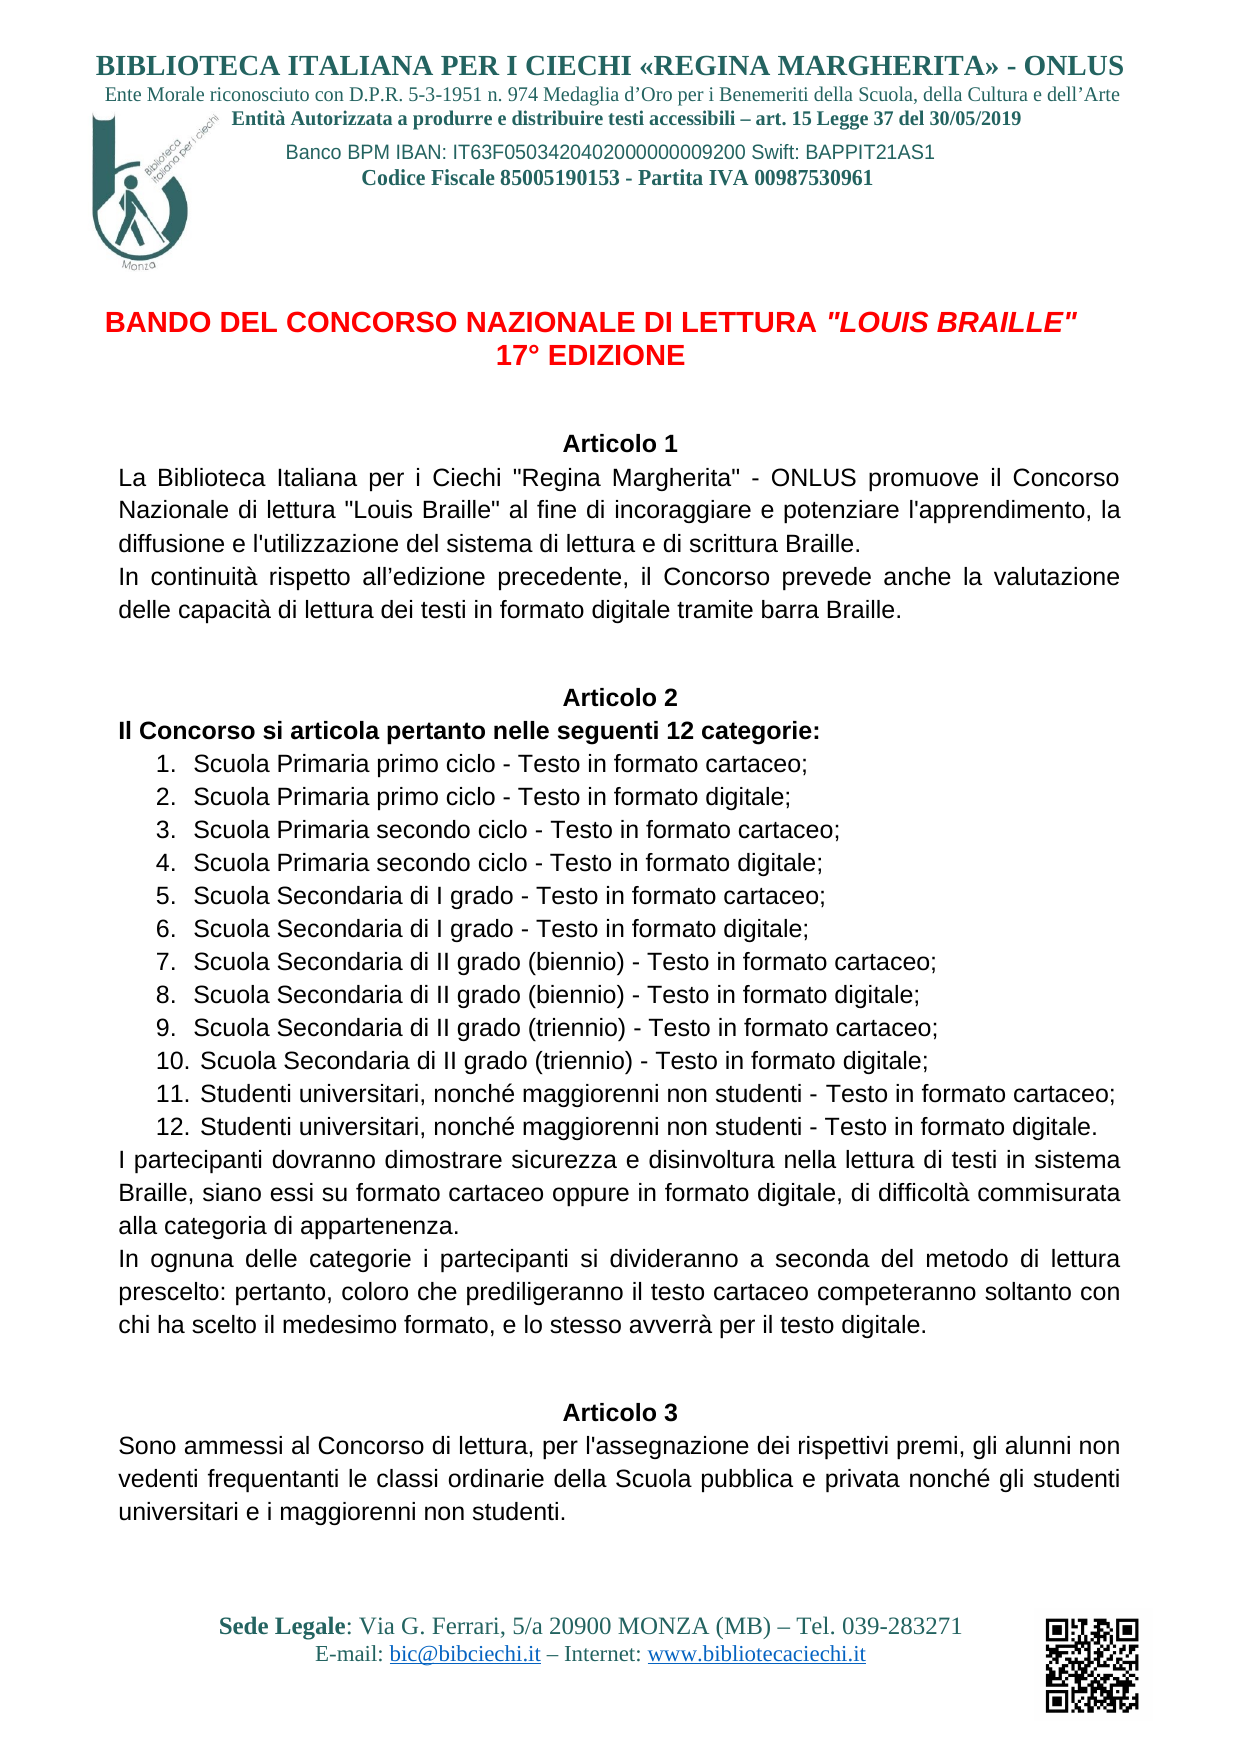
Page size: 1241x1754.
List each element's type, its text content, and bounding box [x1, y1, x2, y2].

text Il Concorso si articola pertanto nelle seguenti 12 categorie: [118, 716, 1122, 744]
list Studenti universitari, nonché maggiorenni non studenti - Testo in formato cartaceo; [156, 1079, 1122, 1108]
text Articolo 3 [118, 1398, 1122, 1427]
text Articolo 1 [118, 429, 1122, 458]
list Scuola Secondaria di I grado - Testo in formato digitale; [156, 914, 1122, 942]
list Scuola Secondaria di I grado - Testo in formato cartaceo; [156, 881, 1122, 909]
list Scuola Primaria secondo ciclo - Testo in formato digitale; [156, 848, 1122, 876]
text BANDO DEL CONCORSO NAZIONALE DI LETTURA "LOUIS BRAILLE" [59, 305, 1122, 338]
list Studenti universitari, nonché maggiorenni non studenti - Testo in formato digitale. [156, 1112, 1122, 1141]
picture [1033, 1608, 1154, 1721]
text I partecipanti dovranno dimostrare sicurezza e disinvoltura nella lettura di testi in sistema Braille, siano essi su formato cartaceo oppure in formato digitale, di difficoltà commisurata alla categoria di appartenenza. [118, 1145, 1122, 1240]
text Sono ammessi al Concorso di lettura, per l'assegnazione dei rispettivi premi, gli alunni non vedenti frequentanti le classi ordinarie della Scuola pubblica e privata nonché gli studenti universitari e i maggiorenni non studenti. [118, 1431, 1122, 1526]
list Scuola Secondaria di II grado (triennio) - Testo in formato digitale; [156, 1046, 1122, 1074]
text 17° EDIZIONE [59, 338, 1122, 372]
list Scuola Secondaria di II grado (biennio) - Testo in formato digitale; [156, 980, 1122, 1008]
picture [87, 107, 222, 272]
text In ognuna delle categorie i partecipanti si divideranno a seconda del metodo di lettura prescelto: pertanto, coloro che prediligeranno il testo cartaceo competeranno soltanto con chi ha scelto il medesimo formato, e lo stesso avverrà per il testo digitale. [118, 1244, 1122, 1339]
text Articolo 2 [118, 683, 1122, 711]
list Scuola Primaria primo ciclo - Testo in formato digitale; [156, 782, 1122, 810]
list Scuola Secondaria di II grado (triennio) - Testo in formato cartaceo; [156, 1013, 1122, 1042]
list Scuola Primaria primo ciclo - Testo in formato cartaceo; [156, 749, 1122, 777]
list Scuola Secondaria di II grado (biennio) - Testo in formato cartaceo; [156, 947, 1122, 976]
text In continuità rispetto all’edizione precedente, il Concorso prevede anche la valutazione delle capacità di lettura dei testi in formato digitale tramite barra Braille. [118, 562, 1122, 623]
list Scuola Primaria secondo ciclo - Testo in formato cartaceo; [156, 815, 1122, 843]
text La Biblioteca Italiana per i Ciechi "Regina Margherita" - ONLUS promuove il Concorso Nazionale di lettura "Louis Braille" al fine di incoraggiare e potenziare l'apprendimento, la diffusione e l'utilizzazione del sistema di lettura e di scrittura Braille. [118, 462, 1122, 557]
